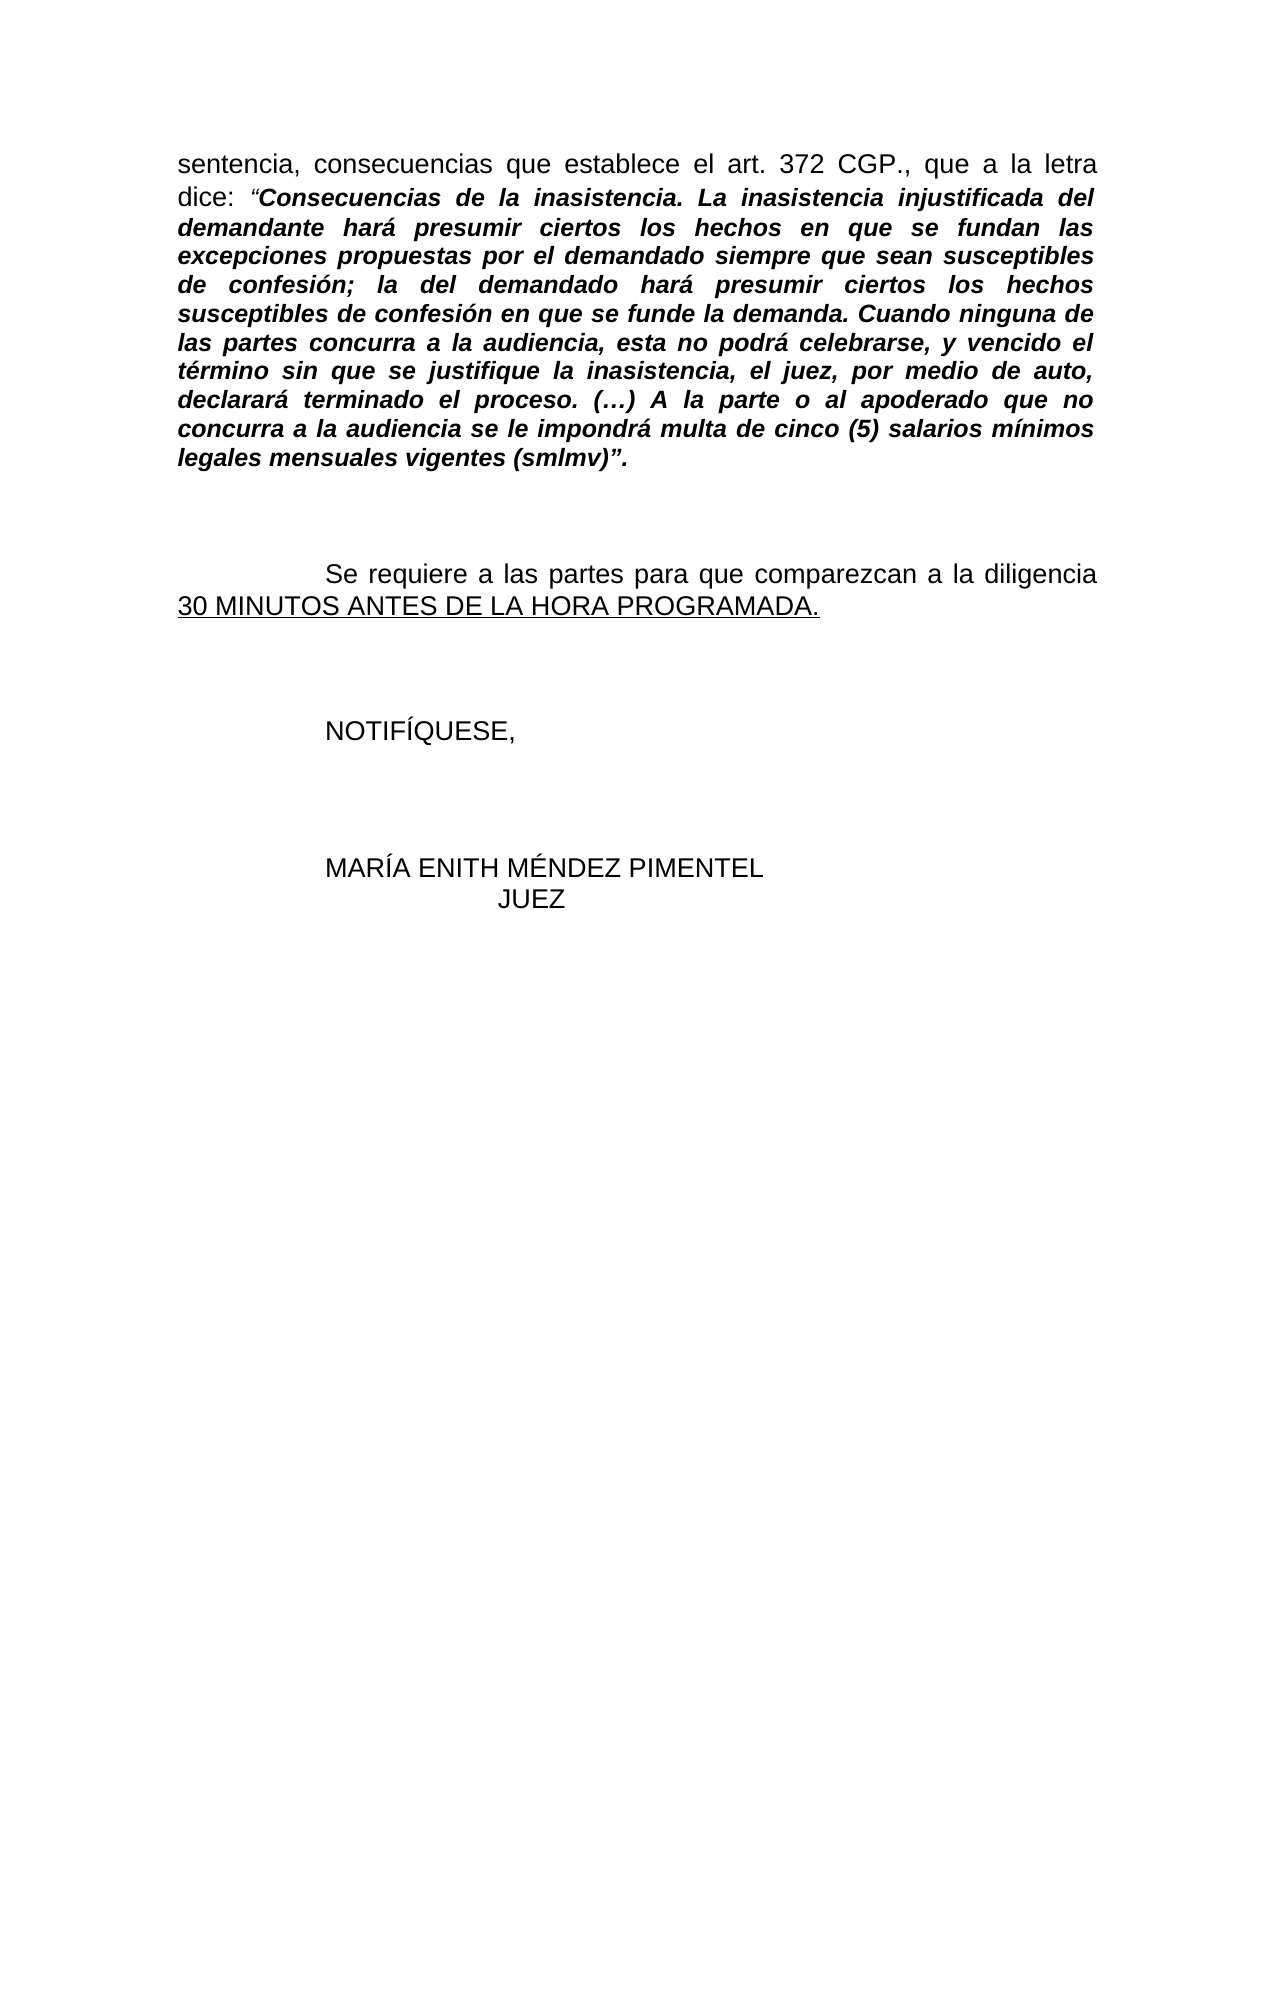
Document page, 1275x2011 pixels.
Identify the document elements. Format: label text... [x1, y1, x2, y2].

text Se requiere a las partes para que comparezcan a la diligencia 30 MINUTOS ANTES DE LA HORA PROGRAMADA. [177, 558, 1098, 621]
text NOTIFÍQUESE, [177, 714, 1098, 746]
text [177, 148, 1098, 471]
text JUEZ [251, 883, 1098, 914]
text MARÍA ENITH MÉNDEZ PIMENTEL [251, 852, 1098, 883]
